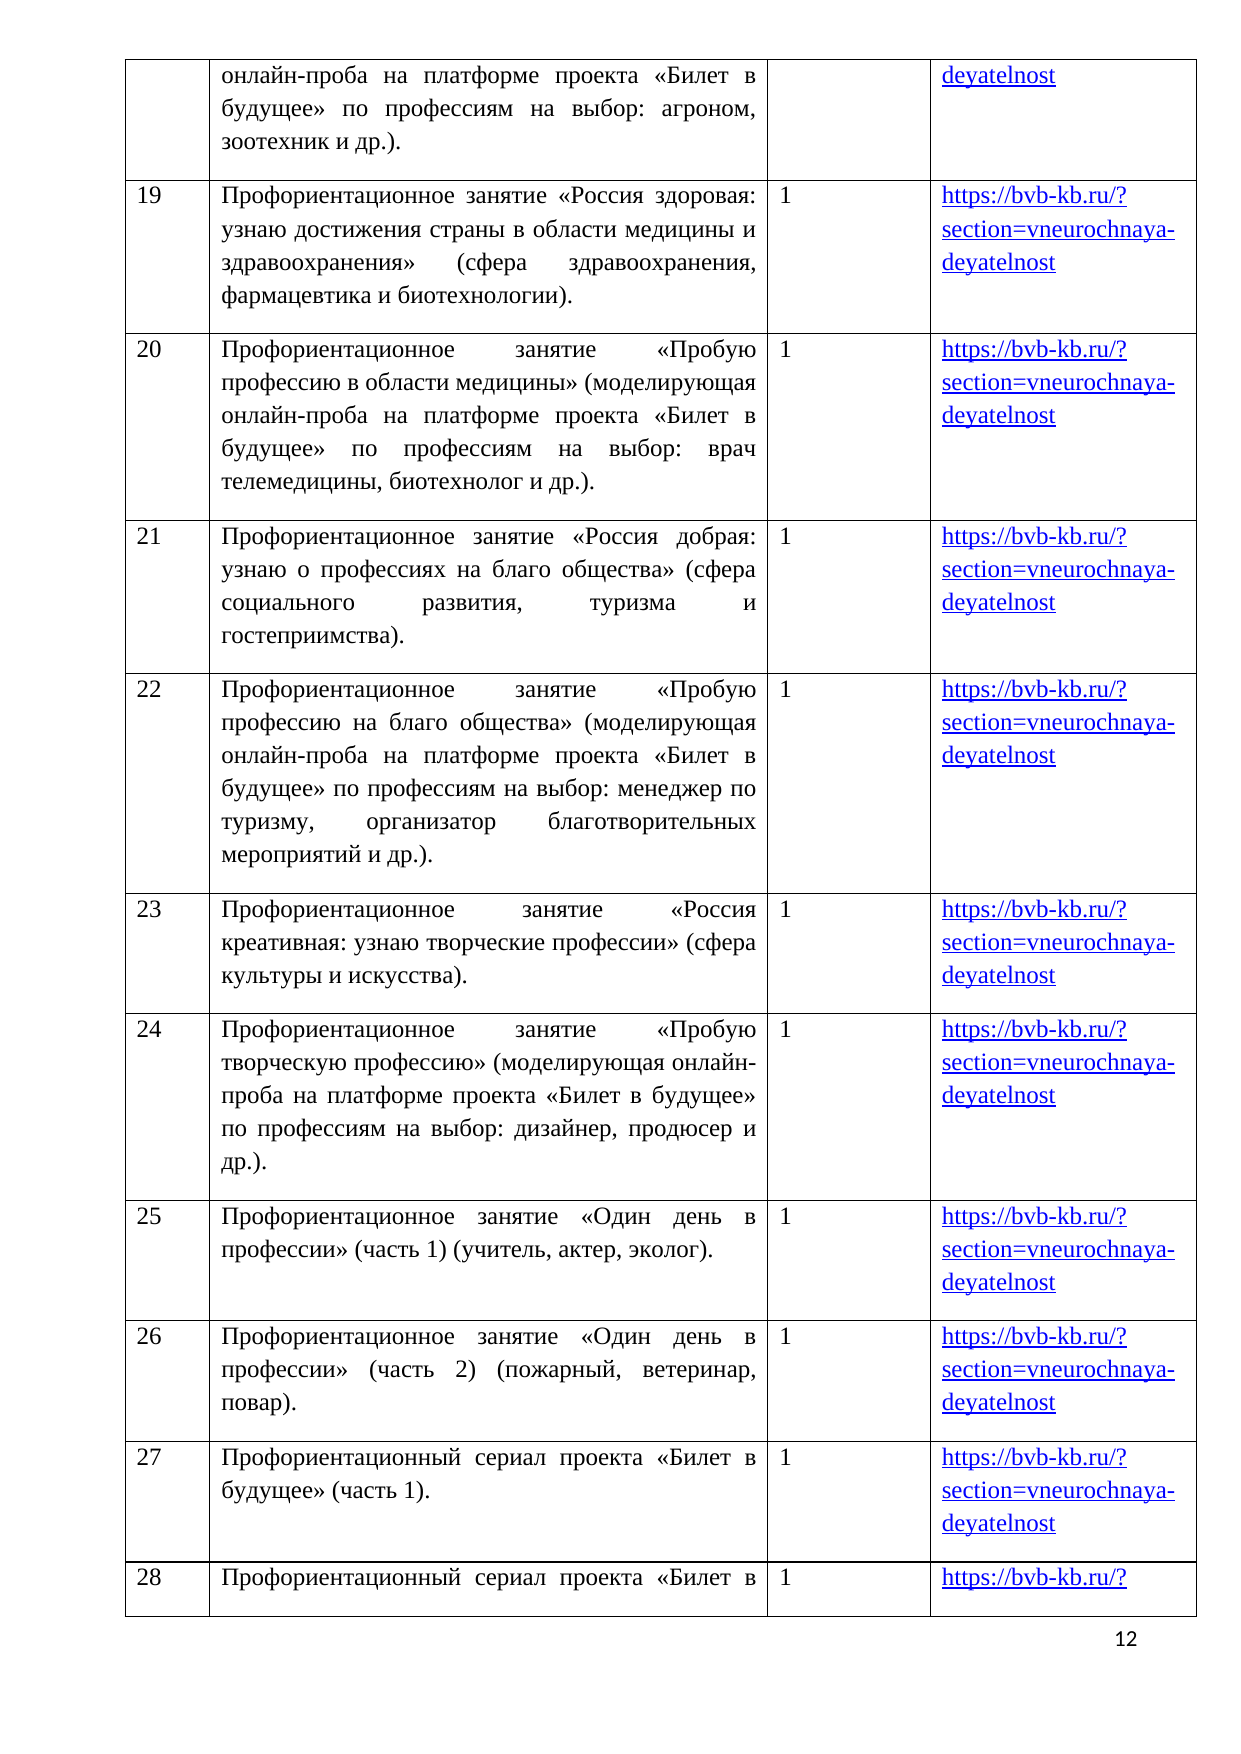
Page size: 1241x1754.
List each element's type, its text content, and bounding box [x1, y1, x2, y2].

table_cell Профориентационное занятие «Один день в профессии» (часть 2) (пожарный, ветеринар, повар). [210, 1321, 767, 1441]
table_cell https://bvb-kb.ru/?section=vneurochnaya-deyatelnost [931, 674, 1196, 893]
table_cell 19 [126, 181, 209, 333]
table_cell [210, 1563, 767, 1616]
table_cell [931, 1563, 1196, 1616]
table_cell 1 [768, 334, 930, 520]
table_cell 24 [126, 1014, 209, 1200]
table_cell Профориентационное занятие «Россия здоровая: узнаю достижения страны в области медицины и здравоохранения» (сфера здравоохранения, фармацевтика и биотехнологии). [210, 181, 767, 333]
table_cell https://bvb-kb.ru/?section=vneurochnaya-deyatelnost [931, 334, 1196, 520]
table_cell 20 [126, 334, 209, 520]
table_cell Профориентационное занятие «Пробую творческую профессию» (моделирующая онлайн-проба на платформе проекта «Билет в будущее» по профессиям на выбор: дизайнер, продюсер и др.). [210, 1014, 767, 1200]
table_cell 1 [768, 521, 930, 673]
table_cell Профориентационное занятие «Россия добрая: узнаю о профессиях на благо общества» (сфера социального развития, туризма и гостеприимства). [210, 521, 767, 673]
table_cell 22 [126, 674, 209, 893]
table_cell 25 [126, 1201, 209, 1320]
table_cell 18 [126, 60, 209, 179]
table_cell 28 [126, 1563, 209, 1616]
table_cell 27 [126, 1442, 209, 1561]
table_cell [210, 60, 767, 179]
table_cell 23 [126, 894, 209, 1013]
table_cell 1 [768, 1201, 930, 1320]
table_cell 1 [768, 674, 930, 893]
table_cell Профориентационное занятие «Пробую профессию на благо общества» (моделирующая онлайн-проба на платформе проекта «Билет в будущее» по профессиям на выбор: менеджер по туризму, организатор благотворительных мероприятий и др.). [210, 674, 767, 893]
table_cell 21 [126, 521, 209, 673]
table_cell 1 [768, 1014, 930, 1200]
table_cell 1 [768, 181, 930, 333]
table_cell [931, 1442, 1196, 1561]
table_cell 1 [768, 1563, 930, 1616]
table_cell https://bvb-kb.ru/?section=vneurochnaya-deyatelnost [931, 1201, 1196, 1320]
table_cell https://bvb-kb.ru/?section=vneurochnaya-deyatelnost [931, 894, 1196, 1013]
table_cell 26 [126, 1321, 209, 1441]
table_cell 1 [768, 894, 930, 1013]
table_cell https://bvb-kb.ru/?section=vneurochnaya-deyatelnost [931, 1321, 1196, 1441]
table_cell 1 [768, 60, 930, 179]
table_cell https://bvb-kb.ru/?section=vneurochnaya-deyatelnost [931, 1014, 1196, 1200]
table_cell https://bvb-kb.ru/?section=vneurochnaya-deyatelnost [931, 181, 1196, 333]
table_cell 1 [768, 1321, 930, 1441]
table_cell 1 [768, 1442, 930, 1561]
table_cell Профориентационное занятие «Россия креативная: узнаю творческие профессии» (сфера культуры и искусства). [210, 894, 767, 1013]
table_cell https://bvb-kb.ru/?section=vneurochnaya-deyatelnost [931, 521, 1196, 673]
table_cell Профориентационное занятие «Пробую профессию в области медицины» (моделирующая онлайн-проба на платформе проекта «Билет в будущее» по профессиям на выбор: врач телемедицины, биотехнолог и др.). [210, 334, 767, 520]
table_cell Профориентационный сериал проекта «Билет в будущее» (часть 1). [210, 1442, 767, 1561]
table_cell Профориентационное занятие «Один день в профессии» (часть 1) (учитель, актер, эколог). [210, 1201, 767, 1320]
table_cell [931, 60, 1196, 179]
